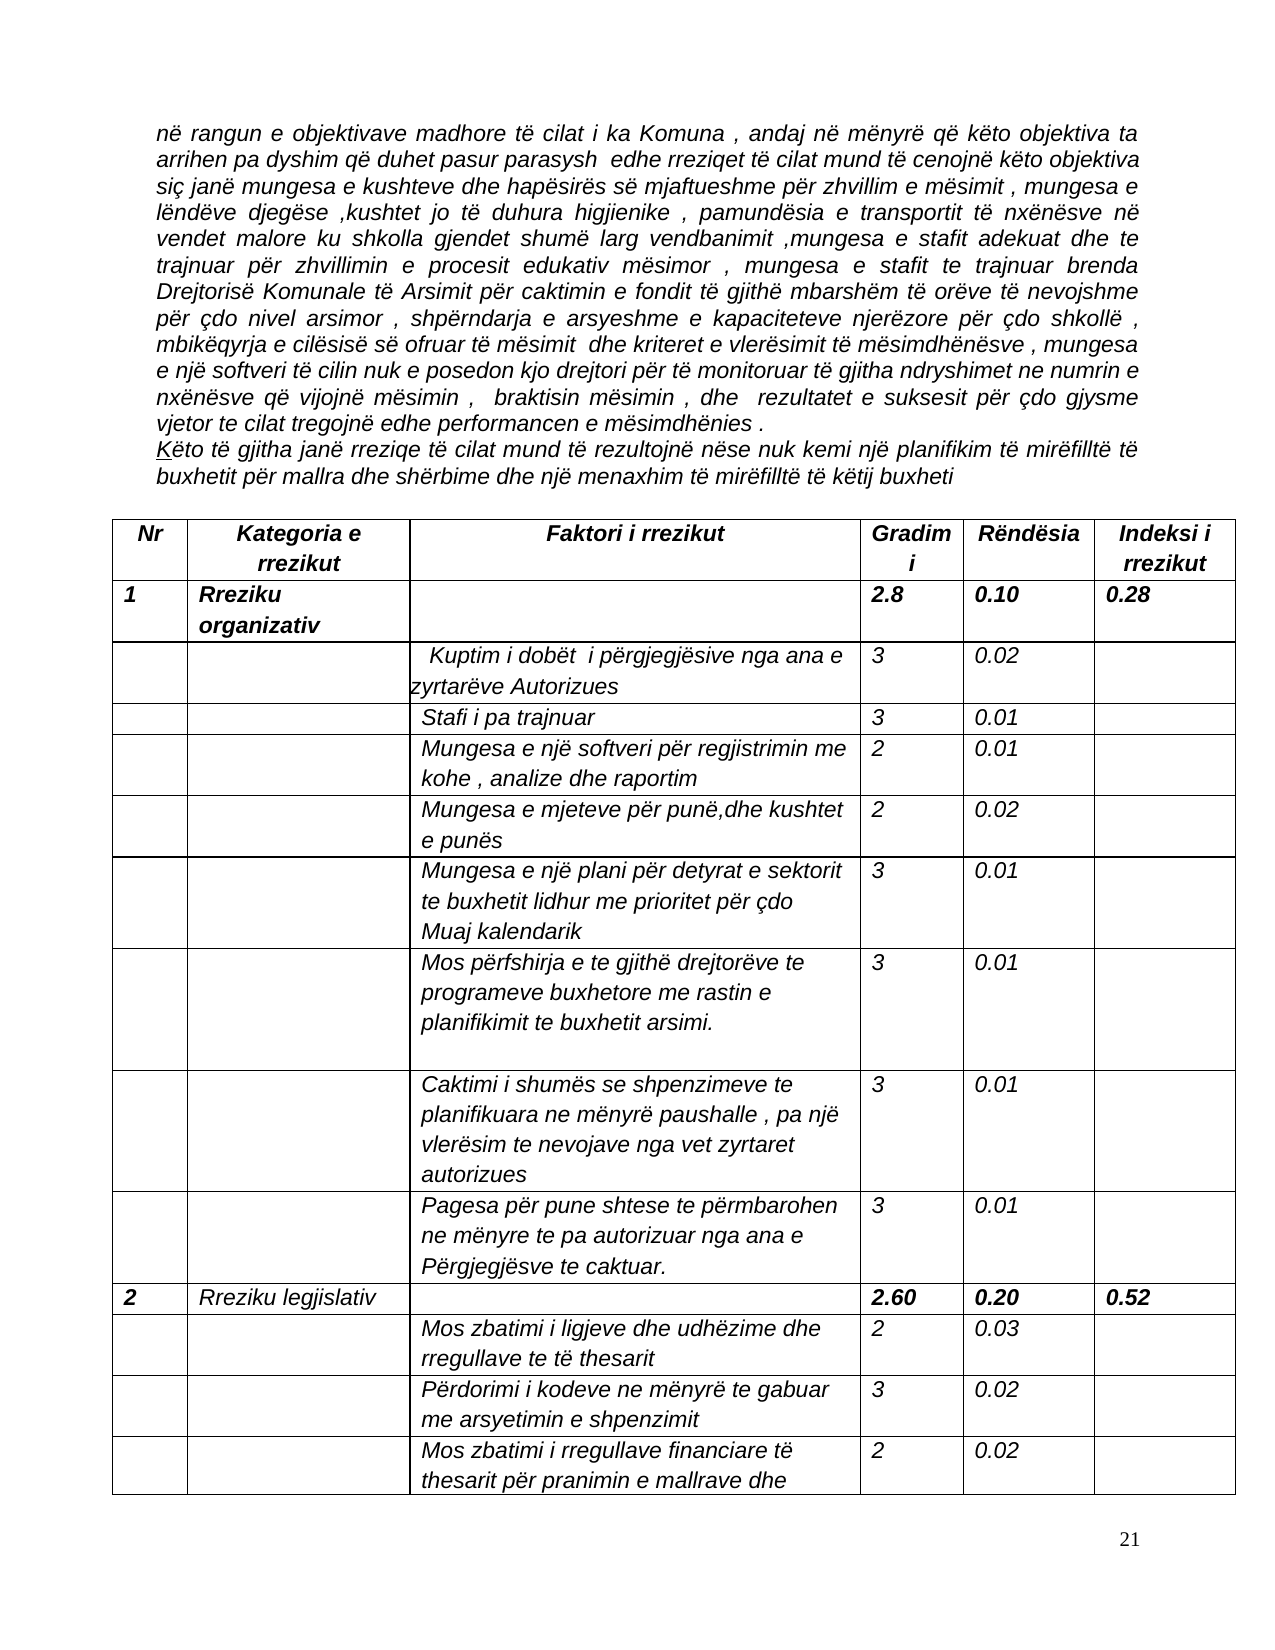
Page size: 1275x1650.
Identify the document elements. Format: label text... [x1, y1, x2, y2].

table_cell [188, 1192, 409, 1283]
table_cell 0.01 [964, 704, 1094, 734]
table_cell [188, 643, 409, 703]
table_cell [113, 704, 187, 734]
table_cell 3 [861, 1192, 963, 1283]
table_header Faktori i rrezikut [411, 520, 860, 580]
table_cell 3 [861, 704, 963, 734]
table_cell [1095, 858, 1235, 948]
table_cell Pagesa për pune shtese te përmbarohen ne mënyre te pa autorizuar nga ana e Përgjegjësve te caktuar. [411, 1192, 860, 1283]
table_cell 2.8 [861, 581, 963, 641]
table_cell 3 [861, 1071, 963, 1191]
table_cell 2 [861, 796, 963, 856]
table_header Rëndësia [964, 520, 1094, 580]
table_cell [188, 858, 409, 948]
table_cell [113, 949, 187, 1070]
table_cell 0.01 [964, 1192, 1094, 1283]
table_cell 3 [861, 1376, 963, 1436]
table_cell [188, 704, 409, 734]
table_cell [188, 1315, 409, 1375]
table_cell [1095, 1192, 1235, 1283]
table_cell 2 [861, 735, 963, 795]
table_cell 2.60 [861, 1284, 963, 1314]
table_cell 0.10 [964, 581, 1094, 641]
table_cell Rreziku legjislativ [188, 1284, 409, 1314]
table_cell 2 [861, 1437, 963, 1494]
table_cell 0.02 [964, 1376, 1094, 1436]
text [156, 120, 1140, 436]
table_cell [411, 1284, 860, 1314]
table_cell [188, 1437, 409, 1494]
table_cell [188, 1071, 409, 1191]
table_cell [1095, 1376, 1235, 1436]
table_cell 2 [113, 1284, 187, 1314]
table_cell Mungesa e një plani për detyrat e sektorit te buxhetit lidhur me prioritet për çdo Muaj kalendarik [411, 858, 860, 948]
table_cell [1095, 1315, 1235, 1375]
table_cell [113, 1192, 187, 1283]
table_cell Caktimi i shumës se shpenzimeve te planifikuara ne mënyrë paushalle , pa një vlerësim te nevojave nga vet zyrtaret autorizues [411, 1071, 860, 1191]
table_cell Kuptim i dobët i përgjegjësive nga ana e zyrtarëve Autorizues [411, 643, 860, 703]
table_cell [113, 858, 187, 948]
table_cell [188, 735, 409, 795]
table_cell [188, 949, 409, 1070]
table_cell 3 [861, 949, 963, 1070]
table_cell [1095, 1437, 1235, 1494]
table_cell 0.01 [964, 949, 1094, 1070]
table_cell [1095, 735, 1235, 795]
table_header Indeksi i rrezikut [1095, 520, 1235, 580]
table_cell Mos zbatimi i ligjeve dhe udhëzime dhe rregullave te të thesarit [411, 1315, 860, 1375]
table_cell Përdorimi i kodeve ne mënyrë te gabuar me arsyetimin e shpenzimit [411, 1376, 860, 1436]
table_cell 3 [861, 643, 963, 703]
table_cell 0.01 [964, 1071, 1094, 1191]
table_header Kategoria e rrezikut [188, 520, 409, 580]
table_cell 0.03 [964, 1315, 1094, 1375]
table_cell [113, 1437, 187, 1494]
table_cell 0.02 [964, 643, 1094, 703]
table_cell [1095, 704, 1235, 734]
table_cell [1095, 796, 1235, 856]
table_cell [113, 796, 187, 856]
table_cell Mungesa e një softveri për regjistrimin me kohe , analize dhe raportim [411, 735, 860, 795]
table_cell Mungesa e mjeteve për punë,dhe kushtet e punës [411, 796, 860, 856]
table_cell 0.20 [964, 1284, 1094, 1314]
table_cell 3 [861, 858, 963, 948]
table_cell 1 [113, 581, 187, 641]
table_cell [1095, 1071, 1235, 1191]
table_cell 0.02 [964, 1437, 1094, 1494]
table_cell [411, 581, 860, 641]
table_cell Stafi i pa trajnuar [411, 704, 860, 734]
table_header Gradimi [861, 520, 963, 580]
table_cell [113, 1315, 187, 1375]
table_header Nr [113, 520, 187, 580]
table_cell Rreziku organizativ [188, 581, 409, 641]
table_cell [113, 1376, 187, 1436]
table_cell [113, 735, 187, 795]
table_cell 0.02 [964, 796, 1094, 856]
table_cell [1095, 643, 1235, 703]
table_cell [1095, 949, 1235, 1070]
table_cell 0.52 [1095, 1284, 1235, 1314]
table_cell 0.28 [1095, 581, 1235, 641]
table_cell [113, 1071, 187, 1191]
table_cell [113, 643, 187, 703]
table_cell 2 [861, 1315, 963, 1375]
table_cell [411, 1437, 860, 1494]
table_cell [188, 1376, 409, 1436]
text Këto të gjitha janë rreziqe të cilat mund të rezultojnë nëse nuk kemi një planifikim të mirëfilltë të buxhetit për mallra dhe shërbime dhe një menaxhim të mirëfilltë të këtij buxheti [156, 436, 1140, 489]
table_cell [188, 796, 409, 856]
table_cell 0.01 [964, 735, 1094, 795]
table_cell 0.01 [964, 858, 1094, 948]
table_cell Mos përfshirja e te gjithë drejtorëve te programeve buxhetore me rastin e planifikimit te buxhetit arsimi. [411, 949, 860, 1070]
